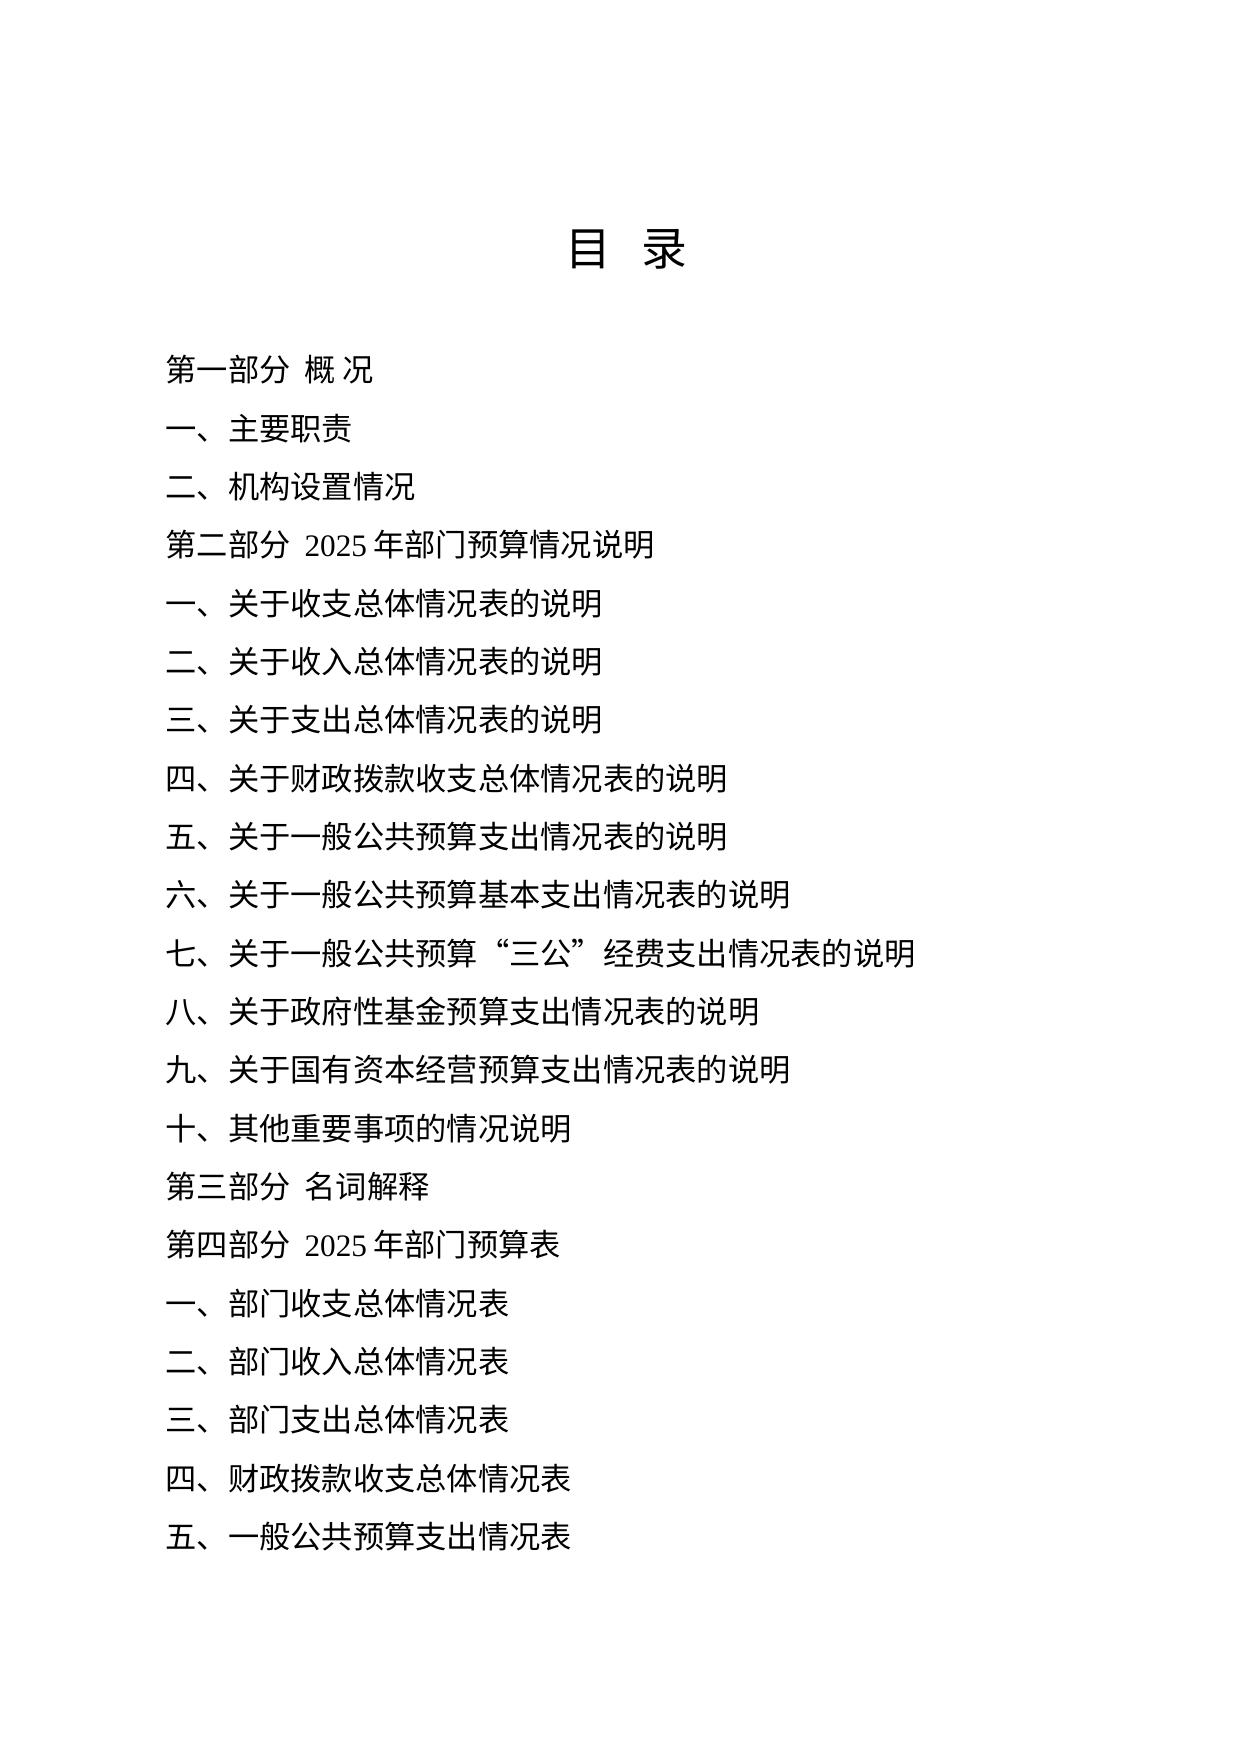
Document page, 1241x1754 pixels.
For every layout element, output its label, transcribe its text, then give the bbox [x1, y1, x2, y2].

text 一、部门收支总体情况表 [165, 1268, 1087, 1327]
text 七、关于一般公共预算“三公”经费支出情况表的说明 [165, 918, 1087, 977]
text 十、其他重要事项的情况说明 [165, 1093, 1087, 1152]
text 二、关于收入总体情况表的说明 [165, 627, 1087, 685]
text 三、关于支出总体情况表的说明 [165, 685, 1087, 743]
text 五、一般公共预算支出情况表 [165, 1502, 1087, 1560]
text 一、主要职责 [165, 393, 1087, 452]
text 二、部门收入总体情况表 [165, 1327, 1087, 1385]
text 九、关于国有资本经营预算支出情况表的说明 [165, 1035, 1087, 1093]
text 目 录 [165, 218, 1087, 277]
text 二、机构设置情况 [165, 452, 1087, 510]
text 四、关于财政拨款收支总体情况表的说明 [165, 743, 1087, 802]
text 六、关于一般公共预算基本支出情况表的说明 [165, 860, 1087, 918]
text 四、财政拨款收支总体情况表 [165, 1443, 1087, 1502]
text 第二部分 2025年部门预算情况说明 [165, 510, 1087, 568]
text 八、关于政府性基金预算支出情况表的说明 [165, 977, 1087, 1035]
text 第一部分 概 况 [165, 335, 1087, 393]
text 第四部分 2025年部门预算表 [165, 1210, 1087, 1268]
text 三、部门支出总体情况表 [165, 1385, 1087, 1443]
text 第三部分 名词解释 [165, 1152, 1087, 1210]
text 五、关于一般公共预算支出情况表的说明 [165, 802, 1087, 860]
text 一、关于收支总体情况表的说明 [165, 568, 1087, 627]
